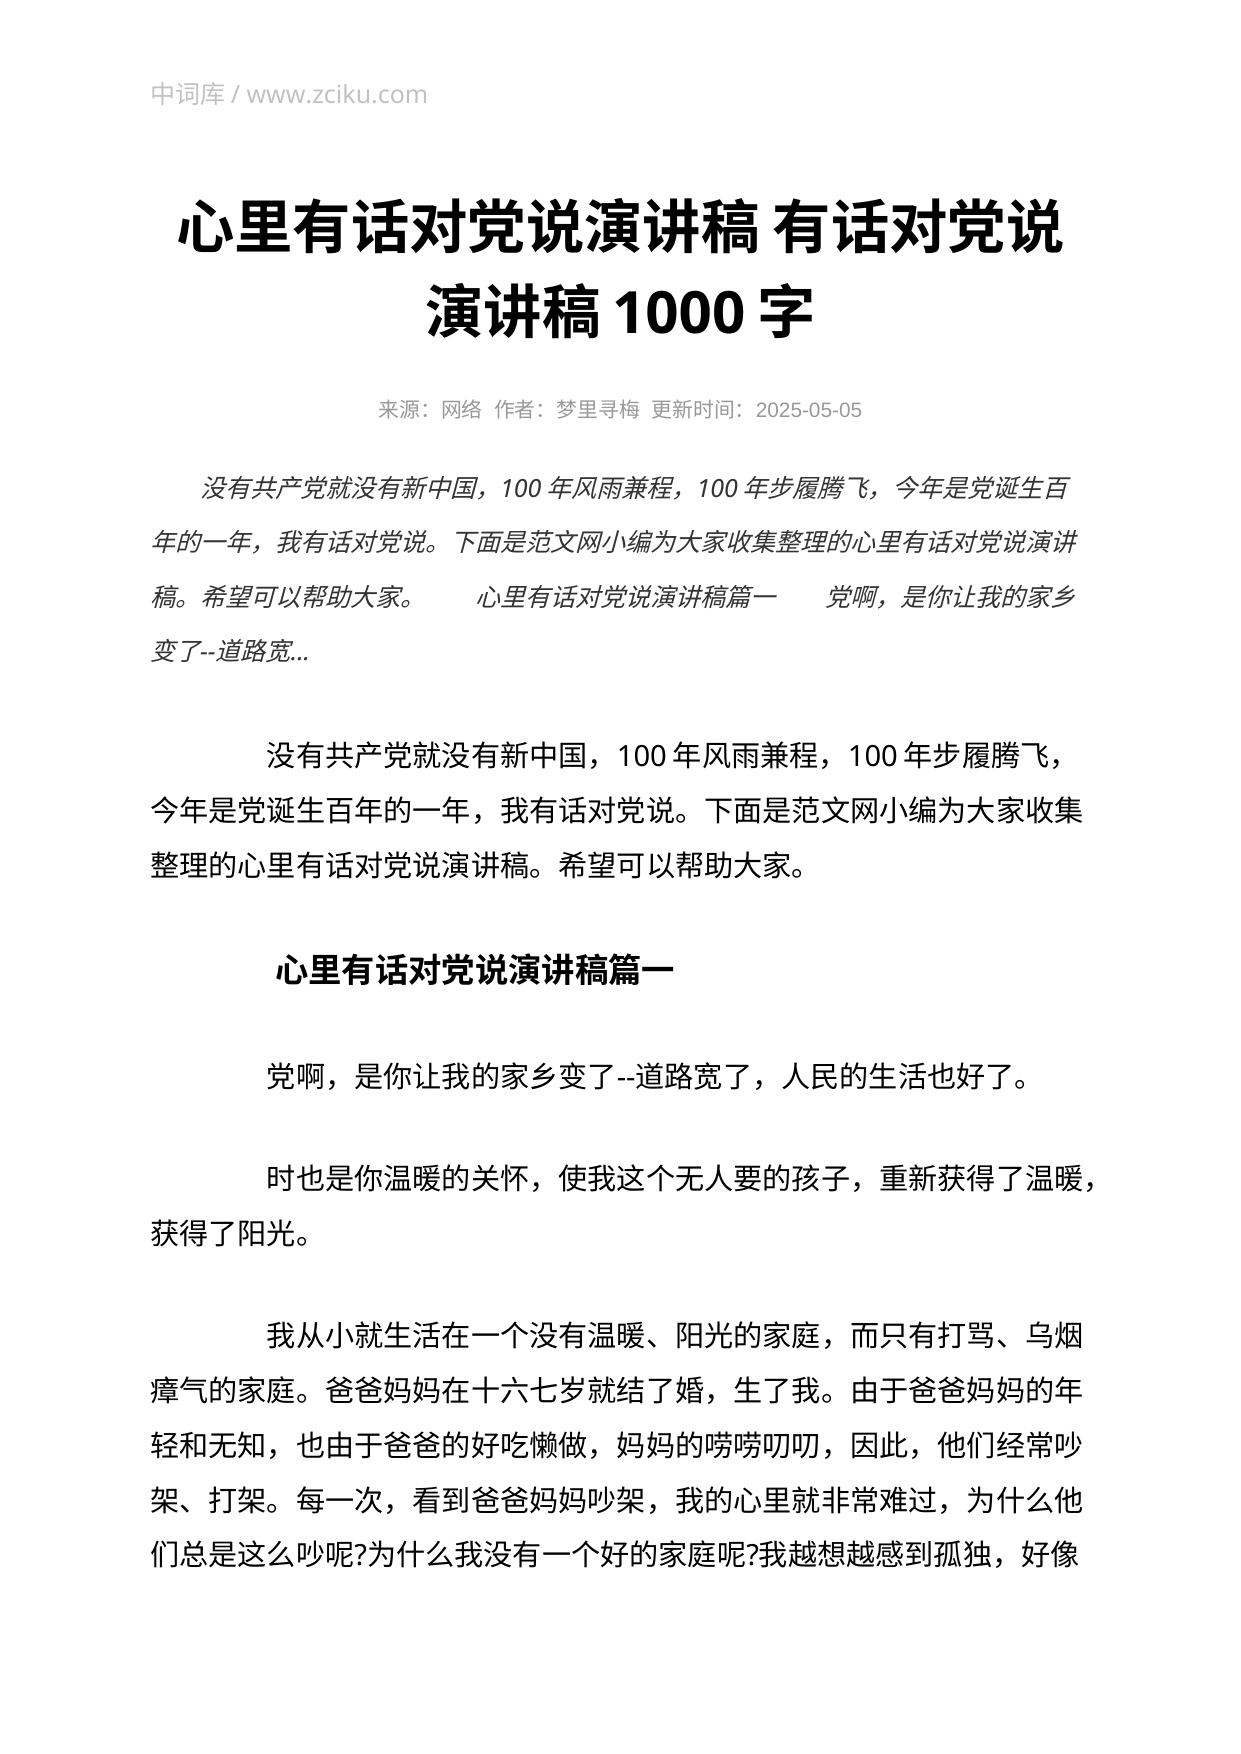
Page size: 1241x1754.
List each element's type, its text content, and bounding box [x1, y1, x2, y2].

text 来源：网络 作者：梦里寻梅 更新时间：2025-05-05 [150, 397, 1090, 421]
subtitle 心里有话对党说演讲稿 有话对党说演讲稿1000字 [150, 181, 1090, 351]
text 心里有话对党说演讲稿篇一 [150, 944, 1090, 992]
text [150, 1312, 1090, 1574]
text 党啊，是你让我的家乡变了--道路宽了，人民的生活也好了。 [150, 1054, 1090, 1096]
text 没有共产党就没有新中国，100年风雨兼程，100年步履腾飞，今年是党诞生百年的一年，我有话对党说。下面是范文网小编为大家收集整理的心里有话对党说演讲稿。希望可以帮助大家。 [150, 733, 1090, 885]
text 时也是你温暖的关怀，使我这个无人要的孩子，重新获得了温暖，获得了阳光。 [150, 1156, 1090, 1253]
text 没有共产党就没有新中国，100年风雨兼程，100年步履腾飞，今年是党诞生百年的一年，我有话对党说。下面是范文网小编为大家收集整理的心里有话对党说演讲稿。希望可以帮助大家。 心里有话对党说演讲稿篇一 党啊，是你让我的家乡变了--道路宽... [150, 468, 1090, 668]
